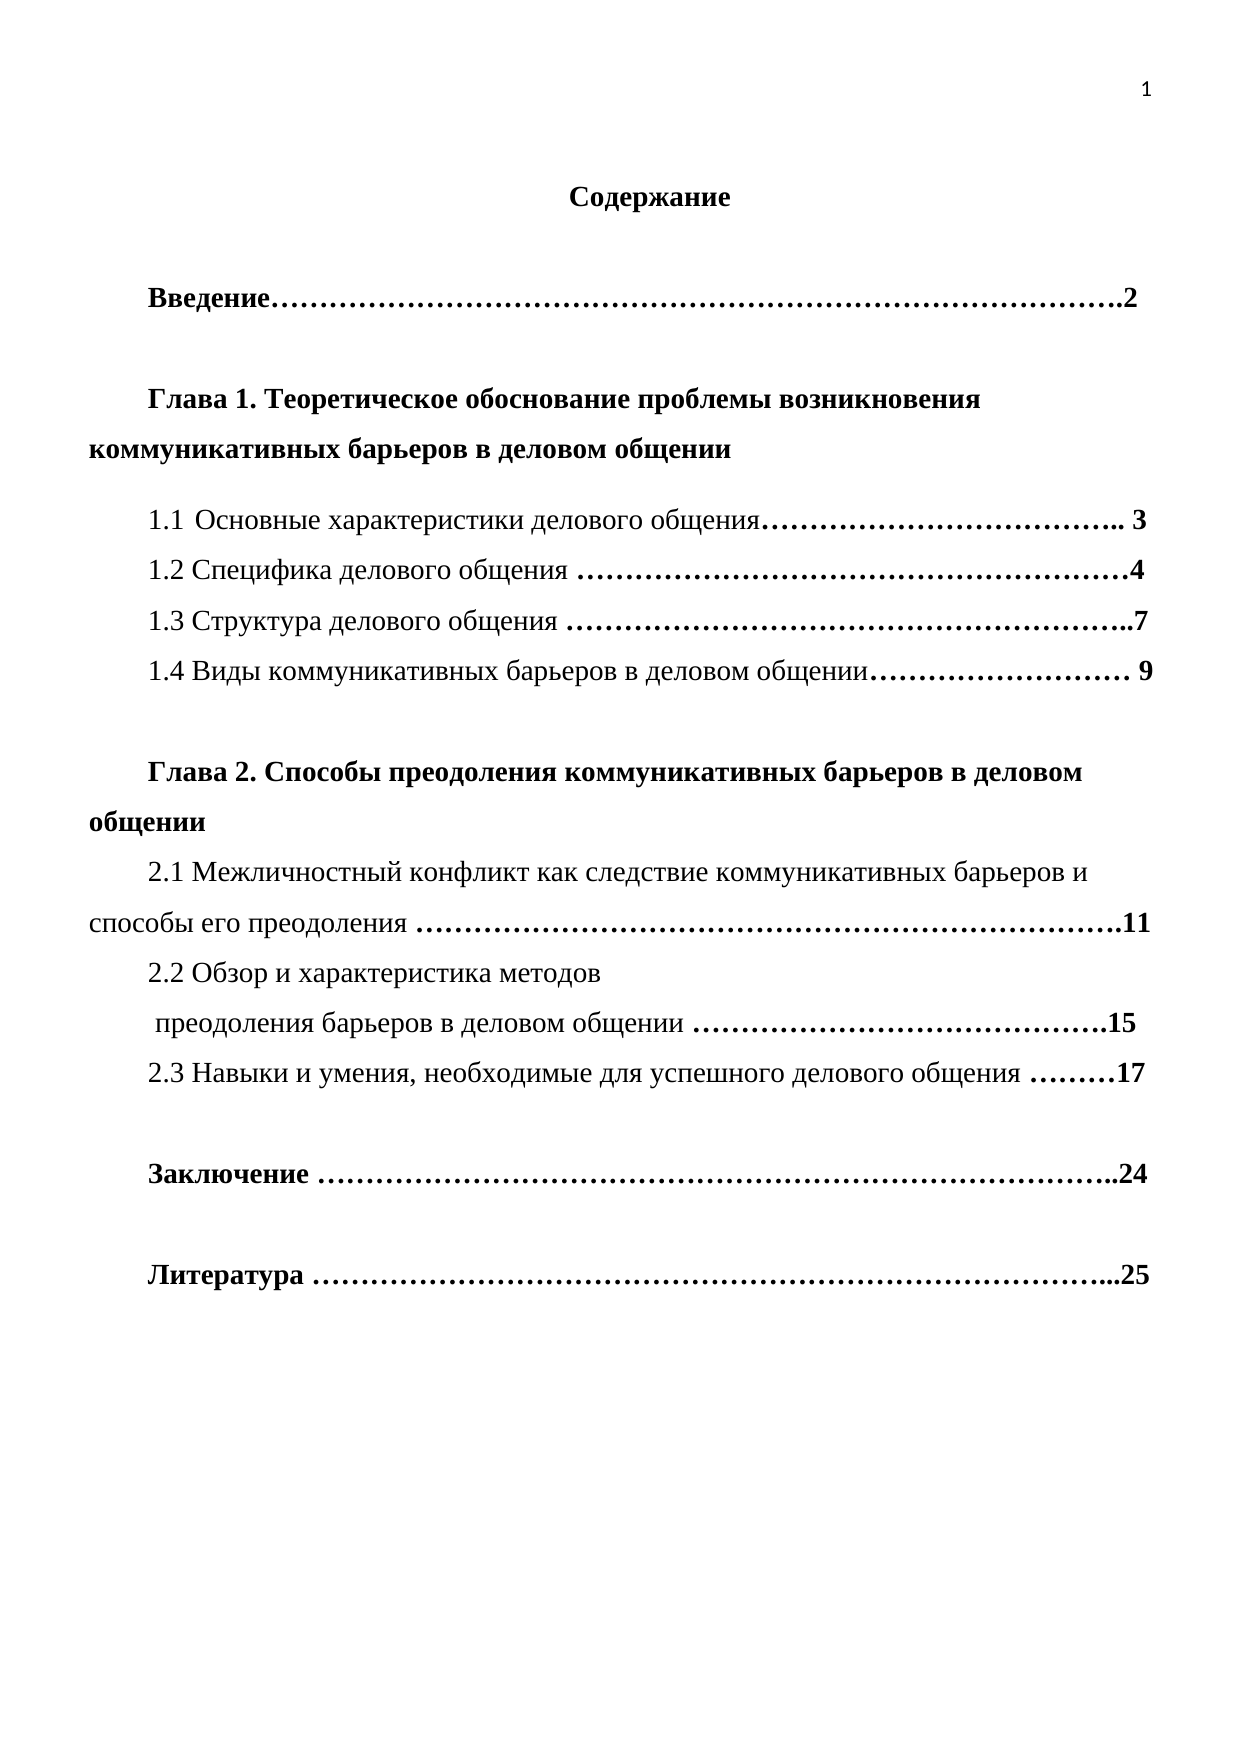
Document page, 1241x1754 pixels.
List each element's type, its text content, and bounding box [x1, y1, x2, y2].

text 2.2 Обзор и характеристика методов [89, 955, 1152, 988]
list Основные характеристики делового общения……………………………….. 3 [148, 502, 1152, 536]
text Введение…………………………………………………………………………….2 [89, 280, 1152, 314]
text 1.4 Виды коммуникативных барьеров в деловом общении……………………… 9 [89, 653, 1167, 687]
text 2.3 Навыки и умения, необходимые для успешного делового общения ………17 [89, 1056, 1152, 1089]
text Заключение ………………………………………………………………………..24 [89, 1156, 1152, 1190]
text 1.3 Структура делового общения …………………………………………………..7 [89, 603, 1152, 636]
text преодоления барьеров в деловом общении …………………………………….15 [89, 1005, 1152, 1039]
text Литература ………………………………………………………………………...25 [89, 1257, 1152, 1290]
text Содержание [89, 179, 1152, 213]
text Глава 1. Теоретическое обоснование проблемы возникновения коммуникативных барьеров в деловом общении [89, 381, 1152, 464]
text Глава 2. Способы преодоления коммуникативных барьеров в деловом общении [89, 754, 1152, 838]
text 1.2 Специфика делового общения …………………………………………………4 [148, 552, 1152, 586]
text 2.1 Межличностный конфликт как следствие коммуникативных барьеров и способы его преодоления ……………………………………………………………….11 [89, 854, 1152, 938]
